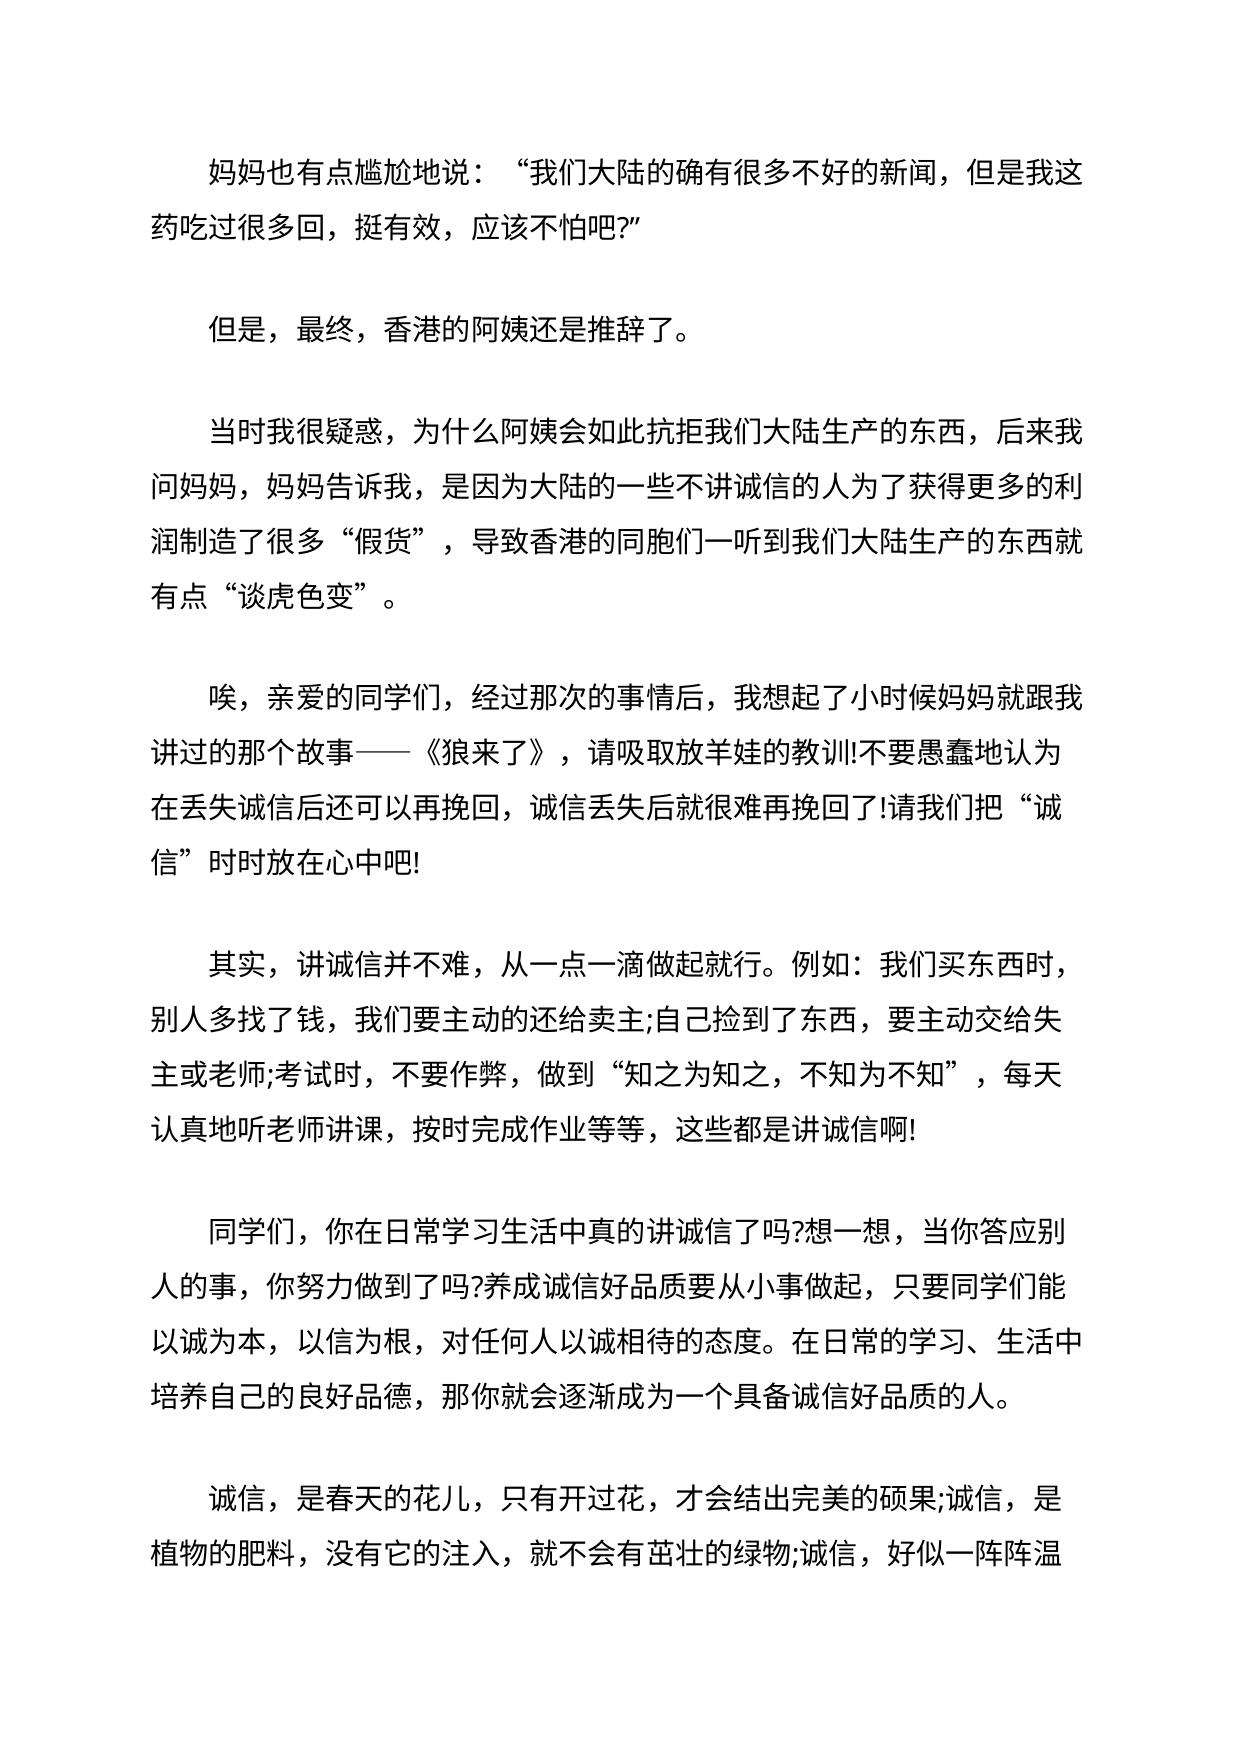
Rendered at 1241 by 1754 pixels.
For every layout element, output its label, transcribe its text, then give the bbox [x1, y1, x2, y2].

text 其实，讲诚信并不难，从一点一滴做起就行。例如：我们买东西时，别人多找了钱，我们要主动的还给卖主;自己捡到了东西，要主动交给失主或老师;考试时，不要作弊，做到“知之为知之，不知为不知”，每天认真地听老师讲课，按时完成作业等等，这些都是讲诚信啊! [150, 942, 1090, 1149]
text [150, 1476, 1090, 1573]
text 唉，亲爱的同学们，经过那次的事情后，我想起了小时候妈妈就跟我讲过的那个故事——《狼来了》，请吸取放羊娃的教训!不要愚蠢地认为在丢失诚信后还可以再挽回，诚信丢失后就很难再挽回了!请我们把“诚信”时时放在心中吧! [150, 675, 1090, 882]
text 同学们，你在日常学习生活中真的讲诚信了吗?想一想，当你答应别人的事，你努力做到了吗?养成诚信好品质要从小事做起，只要同学们能以诚为本，以信为根，对任何人以诚相待的态度。在日常的学习、生活中培养自己的良好品德，那你就会逐渐成为一个具备诚信好品质的人。 [150, 1209, 1090, 1416]
text 当时我很疑惑，为什么阿姨会如此抗拒我们大陆生产的东西，后来我问妈妈，妈妈告诉我，是因为大陆的一些不讲诚信的人为了获得更多的利润制造了很多“假货”，导致香港的同胞们一听到我们大陆生产的东西就有点“谈虎色变”。 [150, 409, 1090, 616]
text 妈妈也有点尴尬地说：“我们大陆的确有很多不好的新闻，但是我这药吃过很多回，挺有效，应该不怕吧?” [150, 150, 1090, 247]
text 但是，最终，香港的阿姨还是推辞了。 [150, 307, 1090, 349]
